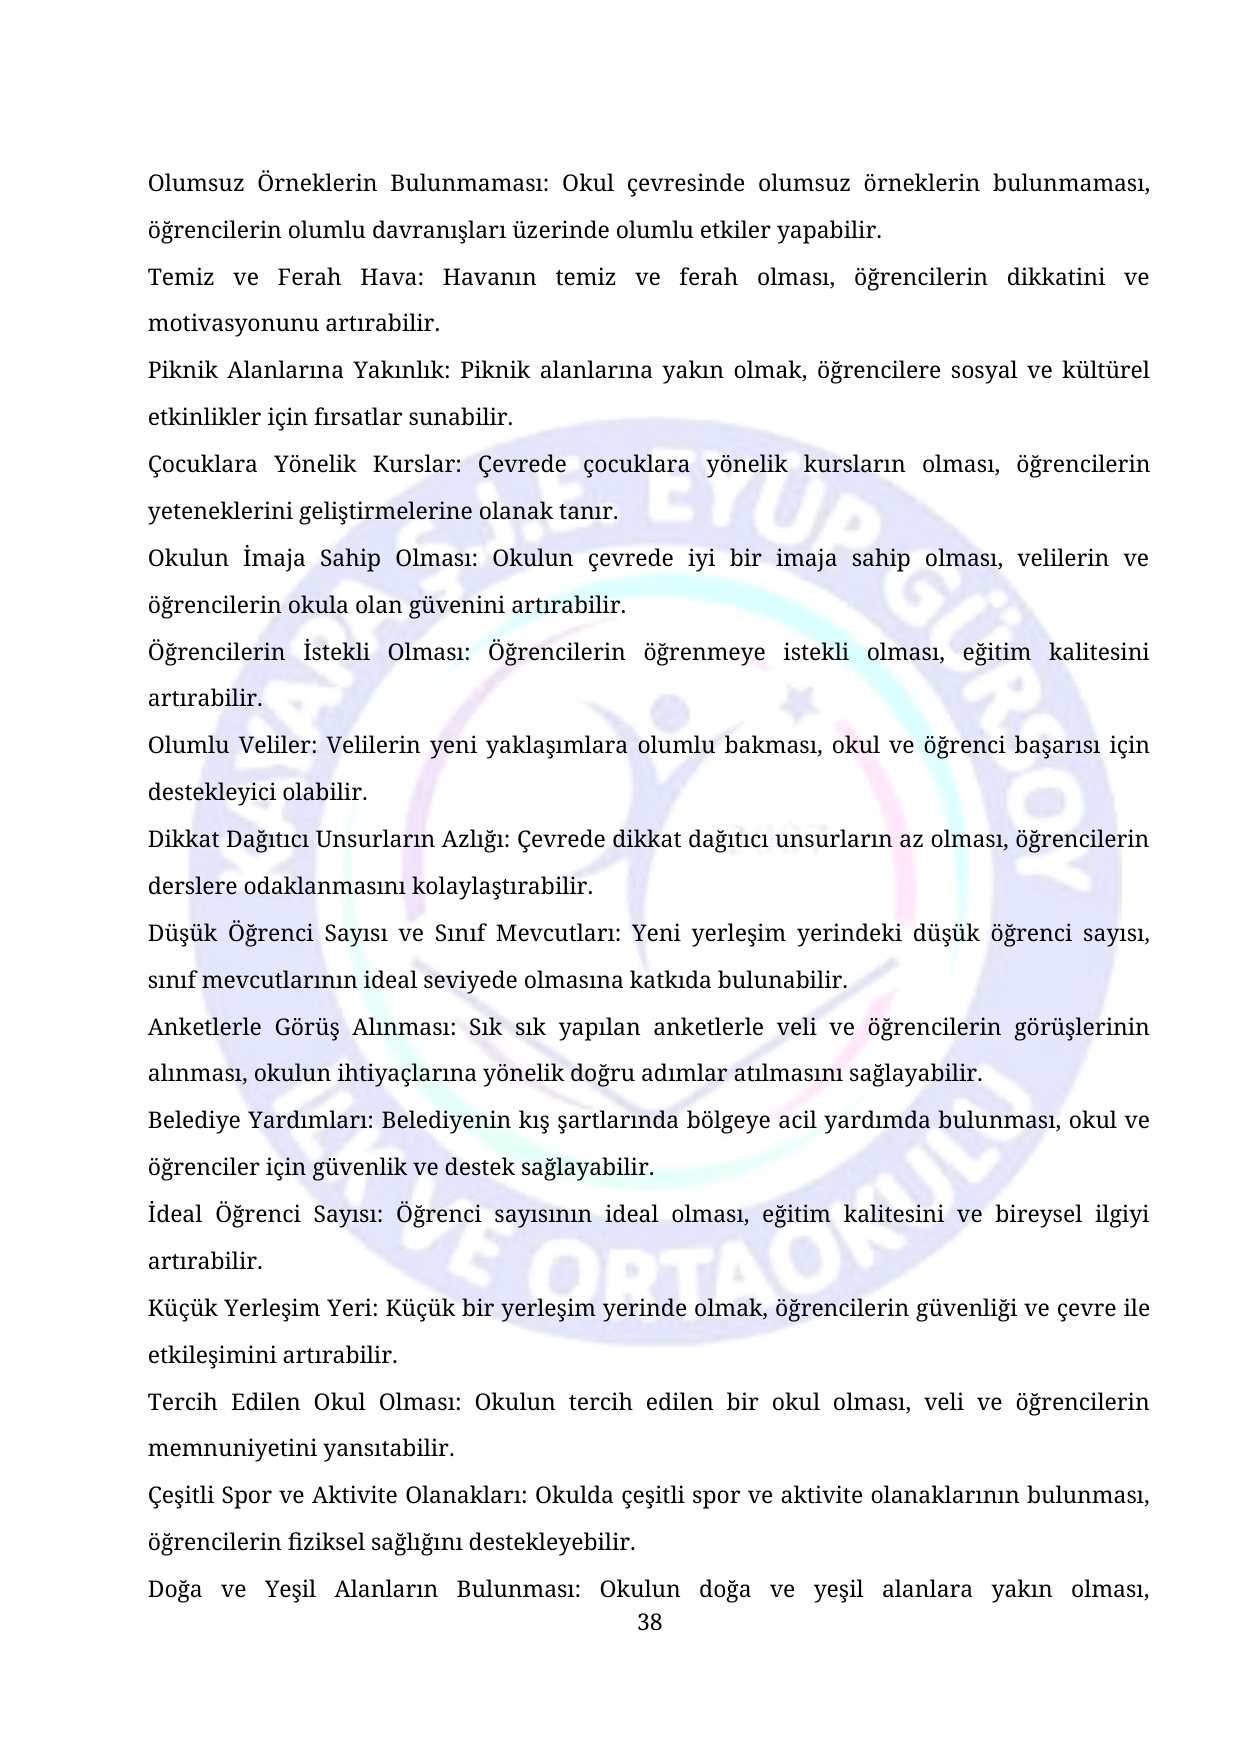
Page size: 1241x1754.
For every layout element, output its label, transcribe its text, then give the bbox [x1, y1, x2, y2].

text Temiz ve Ferah Hava: Havanın temiz ve ferah olması, öğrencilerin dikkatini ve motivasyonunu artırabilir. [148, 260, 1151, 338]
text Düşük Öğrenci Sayısı ve Sınıf Mevcutları: Yeni yerleşim yerindeki düşük öğrenci sayısı, sınıf mevcutlarının ideal seviyede olmasına katkıda bulunabilir. [148, 917, 1151, 995]
text Olumlu Veliler: Velilerin yeni yaklaşımlara olumlu bakması, okul ve öğrenci başarısı için destekleyici olabilir. [148, 729, 1151, 807]
text Çeşitli Spor ve Aktivite Olanakları: Okulda çeşitli spor ve aktivite olanaklarının bulunması, öğrencilerin fiziksel sağlığını destekleyebilir. [148, 1479, 1151, 1557]
text Dikkat Dağıtıcı Unsurların Azlığı: Çevrede dikkat dağıtıcı unsurların az olması, öğrencilerin derslere odaklanmasını kolaylaştırabilir. [148, 823, 1151, 901]
text Anketlerle Görüş Alınması: Sık sık yapılan anketlerle veli ve öğrencilerin görüşlerinin alınması, okulun ihtiyaçlarına yönelik doğru adımlar atılmasını sağlayabilir. [148, 1010, 1151, 1088]
text Okulun İmaja Sahip Olması: Okulun çevrede iyi bir imaja sahip olması, velilerin ve öğrencilerin okula olan güvenini artırabilir. [148, 542, 1151, 620]
text Öğrencilerin İstekli Olması: Öğrencilerin öğrenmeye istekli olması, eğitim kalitesini artırabilir. [148, 635, 1151, 713]
text Olumsuz Örneklerin Bulunmaması: Okul çevresinde olumsuz örneklerin bulunmaması, öğrencilerin olumlu davranışları üzerinde olumlu etkiler yapabilir. [148, 167, 1151, 245]
text Tercih Edilen Okul Olması: Okulun tercih edilen bir okul olması, veli ve öğrencilerin memnuniyetini yansıtabilir. [148, 1385, 1151, 1463]
text Çocuklara Yönelik Kurslar: Çevrede çocuklara yönelik kursların olması, öğrencilerin yeteneklerini geliştirmelerine olanak tanır. [148, 448, 1151, 526]
text Belediye Yardımları: Belediyenin kış şartlarında bölgeye acil yardımda bulunması, okul ve öğrenciler için güvenlik ve destek sağlayabilir. [148, 1104, 1151, 1182]
text İdeal Öğrenci Sayısı: Öğrenci sayısının ideal olması, eğitim kalitesini ve bireysel ilgiyi artırabilir. [148, 1198, 1151, 1276]
text Küçük Yerleşim Yeri: Küçük bir yerleşim yerinde olmak, öğrencilerin güvenliği ve çevre ile etkileşimini artırabilir. [148, 1292, 1151, 1370]
text Piknik Alanlarına Yakınlık: Piknik alanlarına yakın olmak, öğrencilere sosyal ve kültürel etkinlikler için fırsatlar sunabilir. [148, 354, 1151, 432]
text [148, 1573, 1151, 1604]
